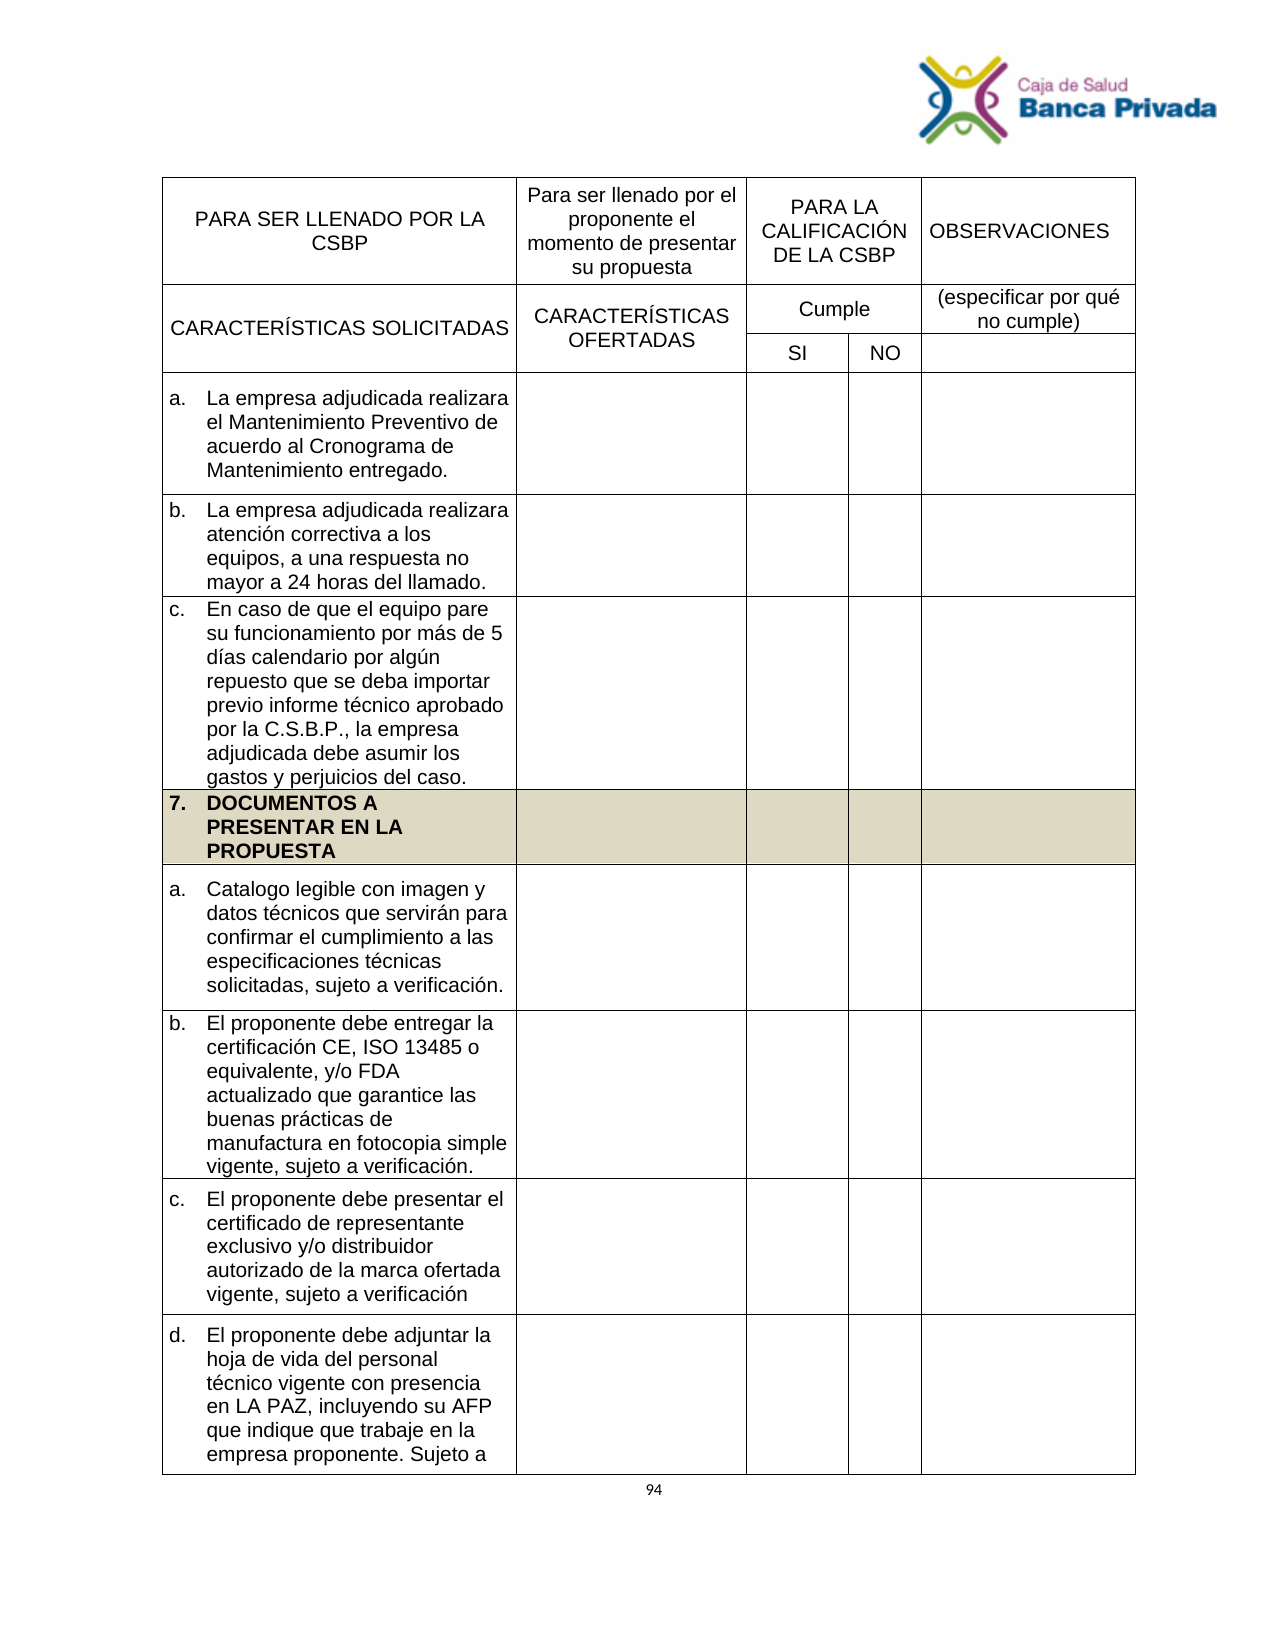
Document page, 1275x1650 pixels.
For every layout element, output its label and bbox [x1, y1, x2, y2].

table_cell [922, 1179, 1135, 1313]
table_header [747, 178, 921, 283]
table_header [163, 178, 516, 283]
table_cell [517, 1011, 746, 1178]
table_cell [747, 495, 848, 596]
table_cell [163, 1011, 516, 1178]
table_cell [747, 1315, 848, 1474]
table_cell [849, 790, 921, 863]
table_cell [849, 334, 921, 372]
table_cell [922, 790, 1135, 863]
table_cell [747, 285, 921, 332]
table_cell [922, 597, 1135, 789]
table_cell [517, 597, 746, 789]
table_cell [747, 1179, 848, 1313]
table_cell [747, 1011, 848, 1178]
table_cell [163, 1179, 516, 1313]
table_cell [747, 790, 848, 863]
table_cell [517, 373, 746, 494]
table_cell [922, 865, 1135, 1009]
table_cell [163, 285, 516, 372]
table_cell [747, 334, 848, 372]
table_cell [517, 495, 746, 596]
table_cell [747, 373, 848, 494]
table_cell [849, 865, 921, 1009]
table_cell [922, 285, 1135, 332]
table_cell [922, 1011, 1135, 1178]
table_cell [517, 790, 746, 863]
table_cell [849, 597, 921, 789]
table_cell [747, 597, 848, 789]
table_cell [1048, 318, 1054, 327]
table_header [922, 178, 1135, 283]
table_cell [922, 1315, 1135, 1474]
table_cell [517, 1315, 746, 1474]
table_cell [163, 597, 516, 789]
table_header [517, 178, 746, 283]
picture [901, 31, 1228, 150]
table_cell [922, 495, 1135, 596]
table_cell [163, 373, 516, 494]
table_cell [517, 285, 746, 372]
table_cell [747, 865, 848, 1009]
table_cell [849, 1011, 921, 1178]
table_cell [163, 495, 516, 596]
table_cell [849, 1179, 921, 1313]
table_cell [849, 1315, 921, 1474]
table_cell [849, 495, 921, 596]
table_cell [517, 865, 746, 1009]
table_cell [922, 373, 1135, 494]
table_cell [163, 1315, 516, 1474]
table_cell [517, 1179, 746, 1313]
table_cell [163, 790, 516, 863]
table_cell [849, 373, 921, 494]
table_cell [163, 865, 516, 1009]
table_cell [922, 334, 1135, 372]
